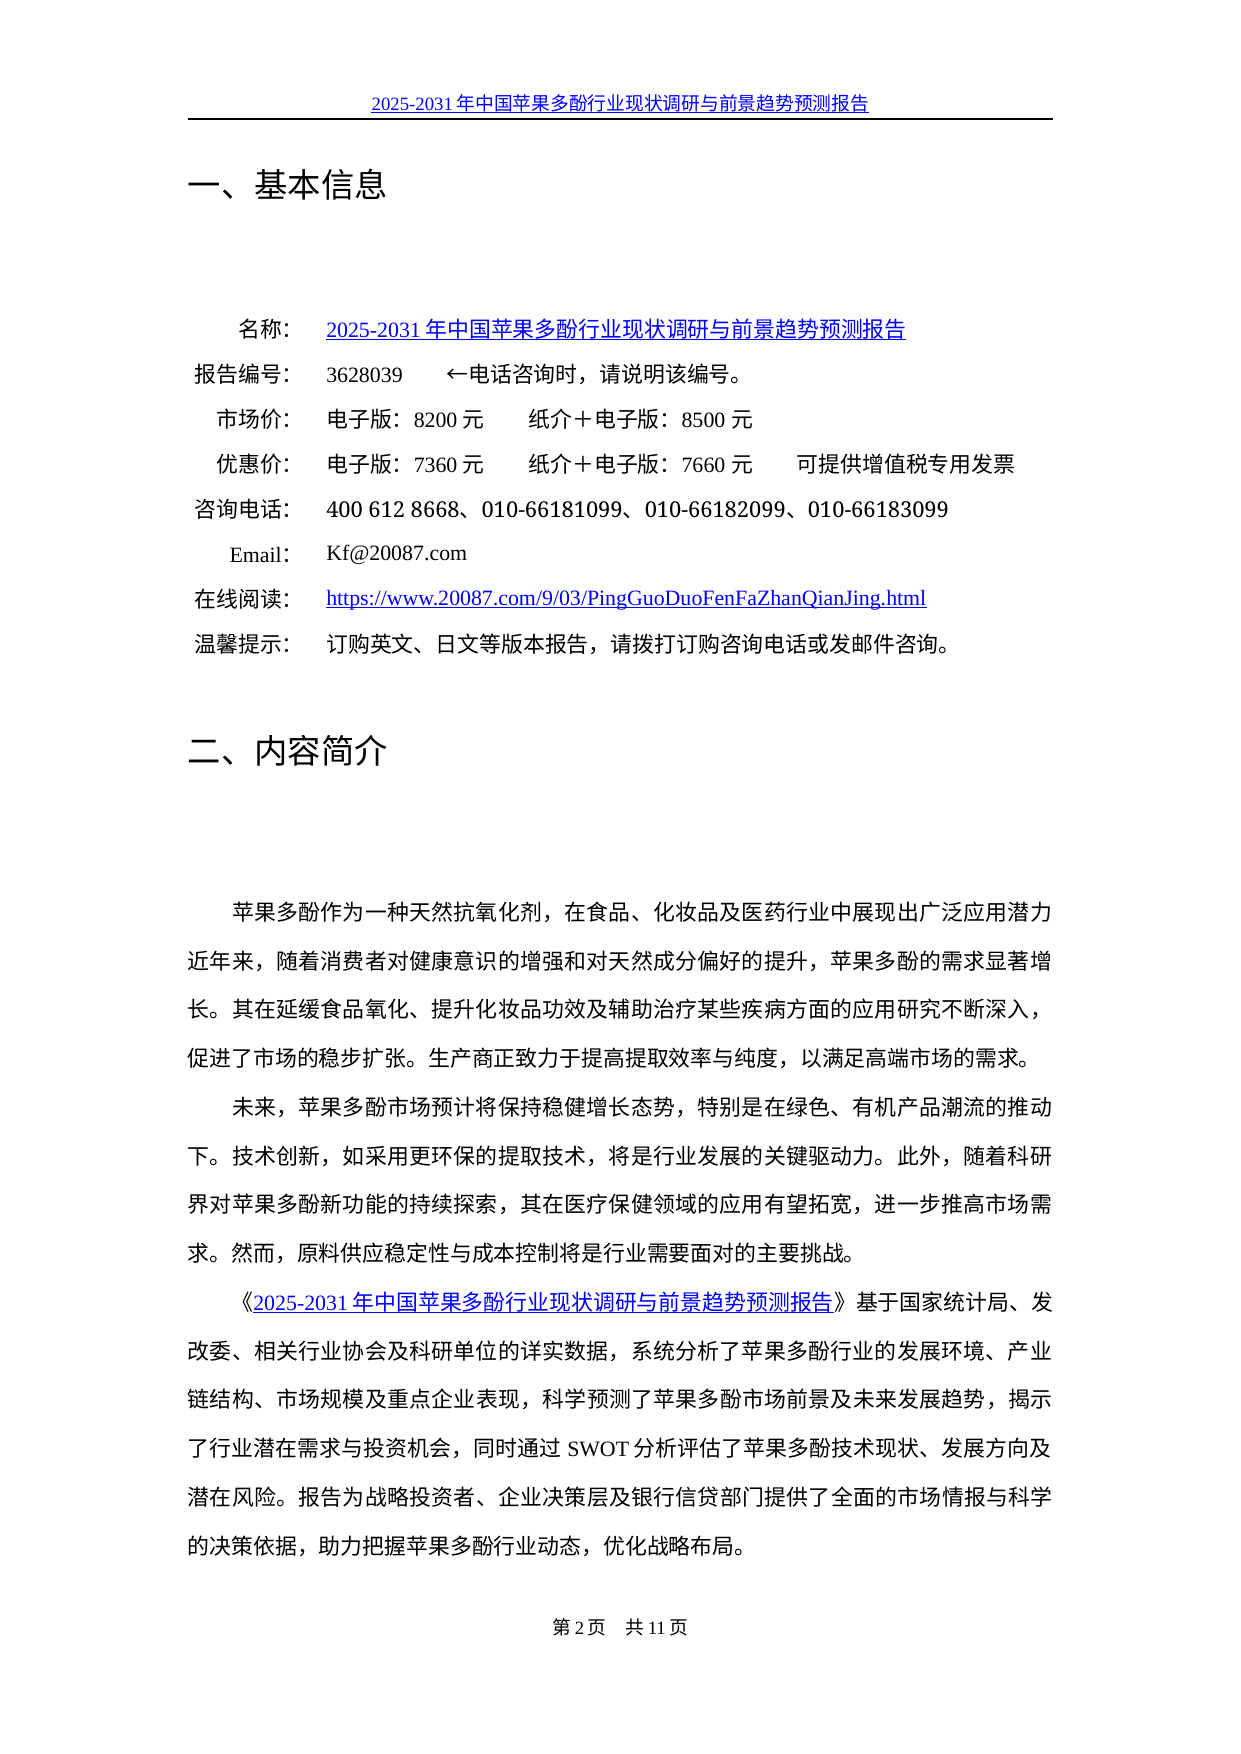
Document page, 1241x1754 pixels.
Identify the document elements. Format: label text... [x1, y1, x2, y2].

table_cell Kf@20087.com [315, 537, 1073, 582]
table_cell 3628039 ←电话咨询时，请说明该编号。 [315, 357, 1073, 402]
title 二、内容简介 [187, 717, 1053, 782]
table_cell 订购英文、日文等版本报告，请拨打订购咨询电话或发邮件咨询。 [315, 627, 1073, 672]
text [187, 894, 1053, 1561]
table_cell Email： [167, 537, 315, 582]
table_cell 电子版：8200 元 纸介＋电子版：8500 元 [315, 402, 1073, 447]
table_header 名称： [167, 312, 315, 357]
table_cell 在线阅读： [167, 582, 315, 627]
table_header 2025-2031年中国苹果多酚行业现状调研与前景趋势预测报告 [315, 312, 1073, 357]
table_cell 400 612 8668、010-66181099、010-66182099、010-66183099 [315, 492, 1073, 537]
table_cell 咨询电话： [167, 492, 315, 537]
table_cell 报告编号： [167, 357, 315, 402]
title 一、基本信息 [187, 150, 1053, 215]
table_cell 市场价： [167, 402, 315, 447]
table_cell 温馨提示： [167, 627, 315, 672]
table_cell [315, 582, 1073, 627]
table_cell 优惠价： [167, 447, 315, 492]
table_cell 电子版：7360 元 纸介＋电子版：7660 元 可提供增值税专用发票 [315, 447, 1073, 492]
